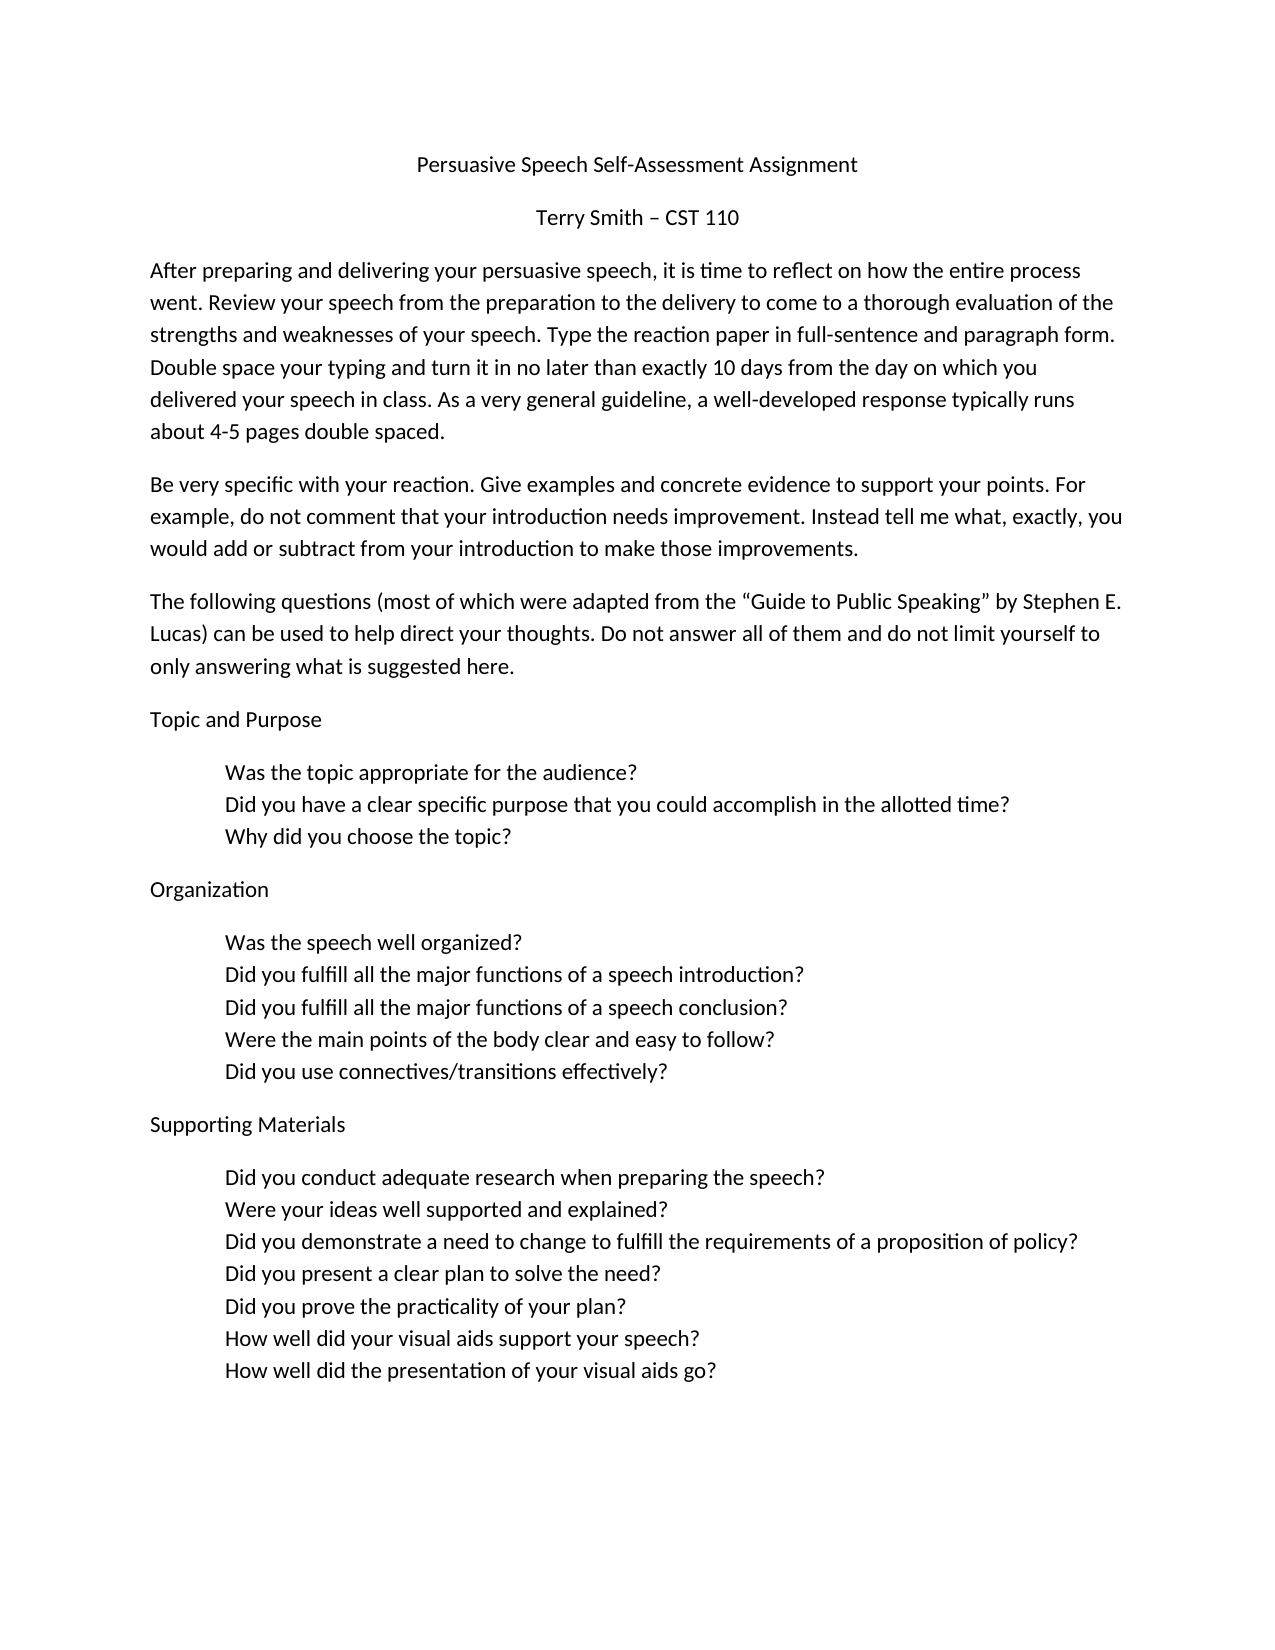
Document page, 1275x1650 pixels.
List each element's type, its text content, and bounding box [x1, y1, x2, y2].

text Topic and Purpose [150, 705, 1125, 733]
text Be very specific with your reaction. Give examples and concrete evidence to support your points. For example, do not comment that your introduction needs improvement. Instead tell me what, exactly, you would add or subtract from your introduction to make those improvements. [150, 470, 1125, 562]
text Terry Smith – CST 110 [150, 203, 1125, 231]
text Organization [150, 875, 1125, 903]
text The following questions (most of which were adapted from the “Guide to Public Speaking” by Stephen E. Lucas) can be used to help direct your thoughts. Do not answer all of them and do not limit yourself to only answering what is suggested here. [150, 587, 1125, 680]
text Was the topic appropriate for the audience? Did you have a clear specific purpose that you could accomplish in the allotted time? Why did you choose the topic? [150, 758, 1125, 850]
text Was the speech well organized? Did you fulfill all the major functions of a speech introduction? Did you fulfill all the major functions of a speech conclusion? Were the main points of the body clear and easy to follow? Did you use connectives/transitions effectively? [150, 928, 1125, 1085]
text Supporting Materials [150, 1110, 1125, 1138]
text After preparing and delivering your persuasive speech, it is time to reflect on how the entire process went. Review your speech from the preparation to the delivery to come to a thorough evaluation of the strengths and weaknesses of your speech. Type the reaction paper in full-sentence and paragraph form. Double space your typing and turn it in no later than exactly 10 days from the day on which you delivered your speech in class. As a very general guideline, a well-developed response typically runs about 4-5 pages double spaced. [150, 256, 1125, 445]
text Persuasive Speech Self-Assessment Assignment [150, 150, 1125, 178]
text Did you conduct adequate research when preparing the speech? Were your ideas well supported and explained? Did you demonstrate a need to change to fulfill the requirements of a proposition of policy? Did you present a clear plan to solve the need? Did you prove the practicality of your plan? How well did your visual aids support your speech? How well did the presentation of your visual aids go? [150, 1163, 1125, 1384]
